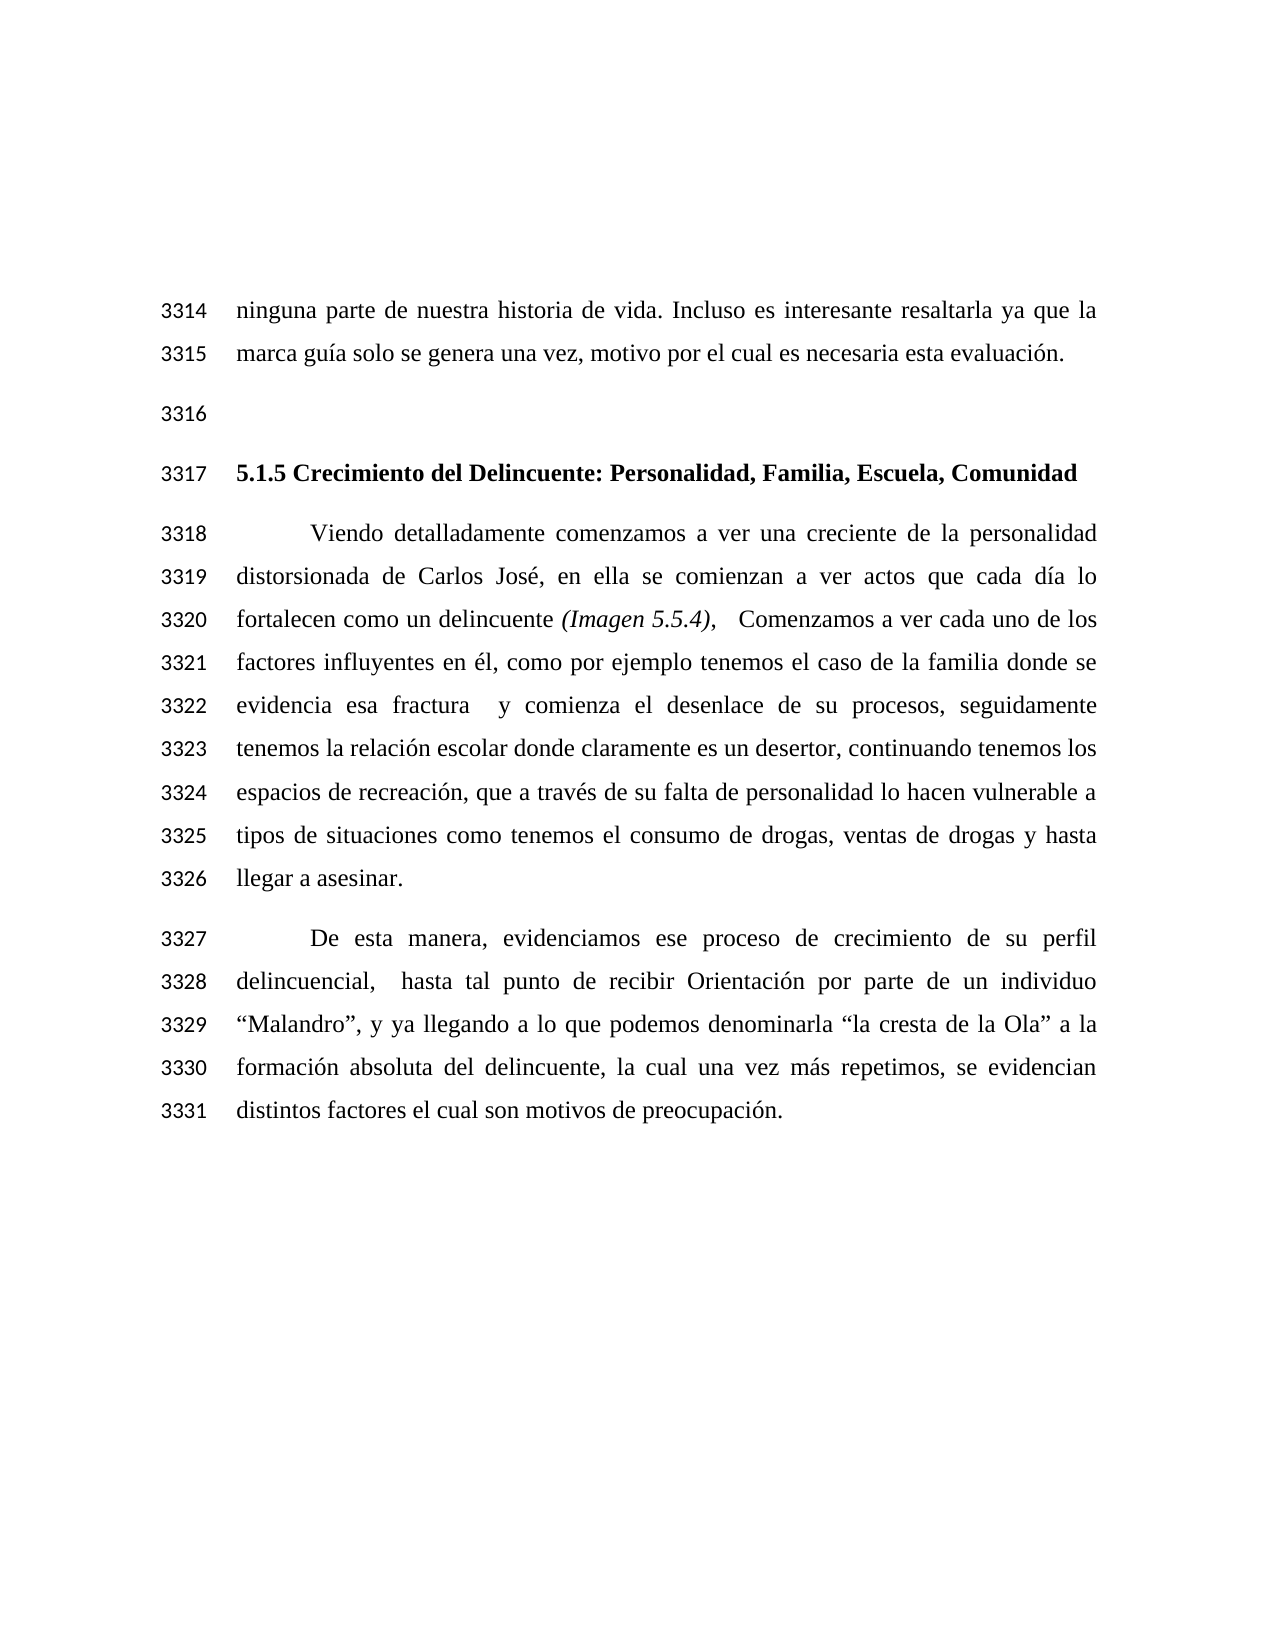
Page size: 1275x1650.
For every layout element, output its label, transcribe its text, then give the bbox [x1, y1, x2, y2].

text De esta manera, evidenciamos ese proceso de crecimiento de su perfil delincuencial, hasta tal punto de recibir Orientación por parte de un individuo “Malandro”, y ya llegando a lo que podemos denominarla “la cresta de la Ola” a la formación absoluta del delincuente, la cual una vez más repetimos, se evidencian distintos factores el cual son motivos de preocupación. [236, 923, 1098, 1124]
text Viendo detalladamente comenzamos a ver una creciente de la personalidad distorsionada de Carlos José, en ella se comienzan a ver actos que cada día lo fortalecen como un delincuente (Imagen 5.5.4), Comenzamos a ver cada uno de los factores influyentes en él, como por ejemplo tenemos el caso de la familia donde se evidencia esa fractura y comienza el desenlace de su procesos, seguidamente tenemos la relación escolar donde claramente es un desertor, continuando tenemos los espacios de recreación, que a través de su falta de personalidad lo hacen vulnerable a tipos de situaciones como tenemos el consumo de drogas, ventas de drogas y hasta llegar a asesinar. [236, 518, 1098, 892]
text 5.1.5 Crecimiento del Delincuente: Personalidad, Familia, Escuela, Comunidad [236, 458, 1098, 487]
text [236, 295, 1098, 367]
